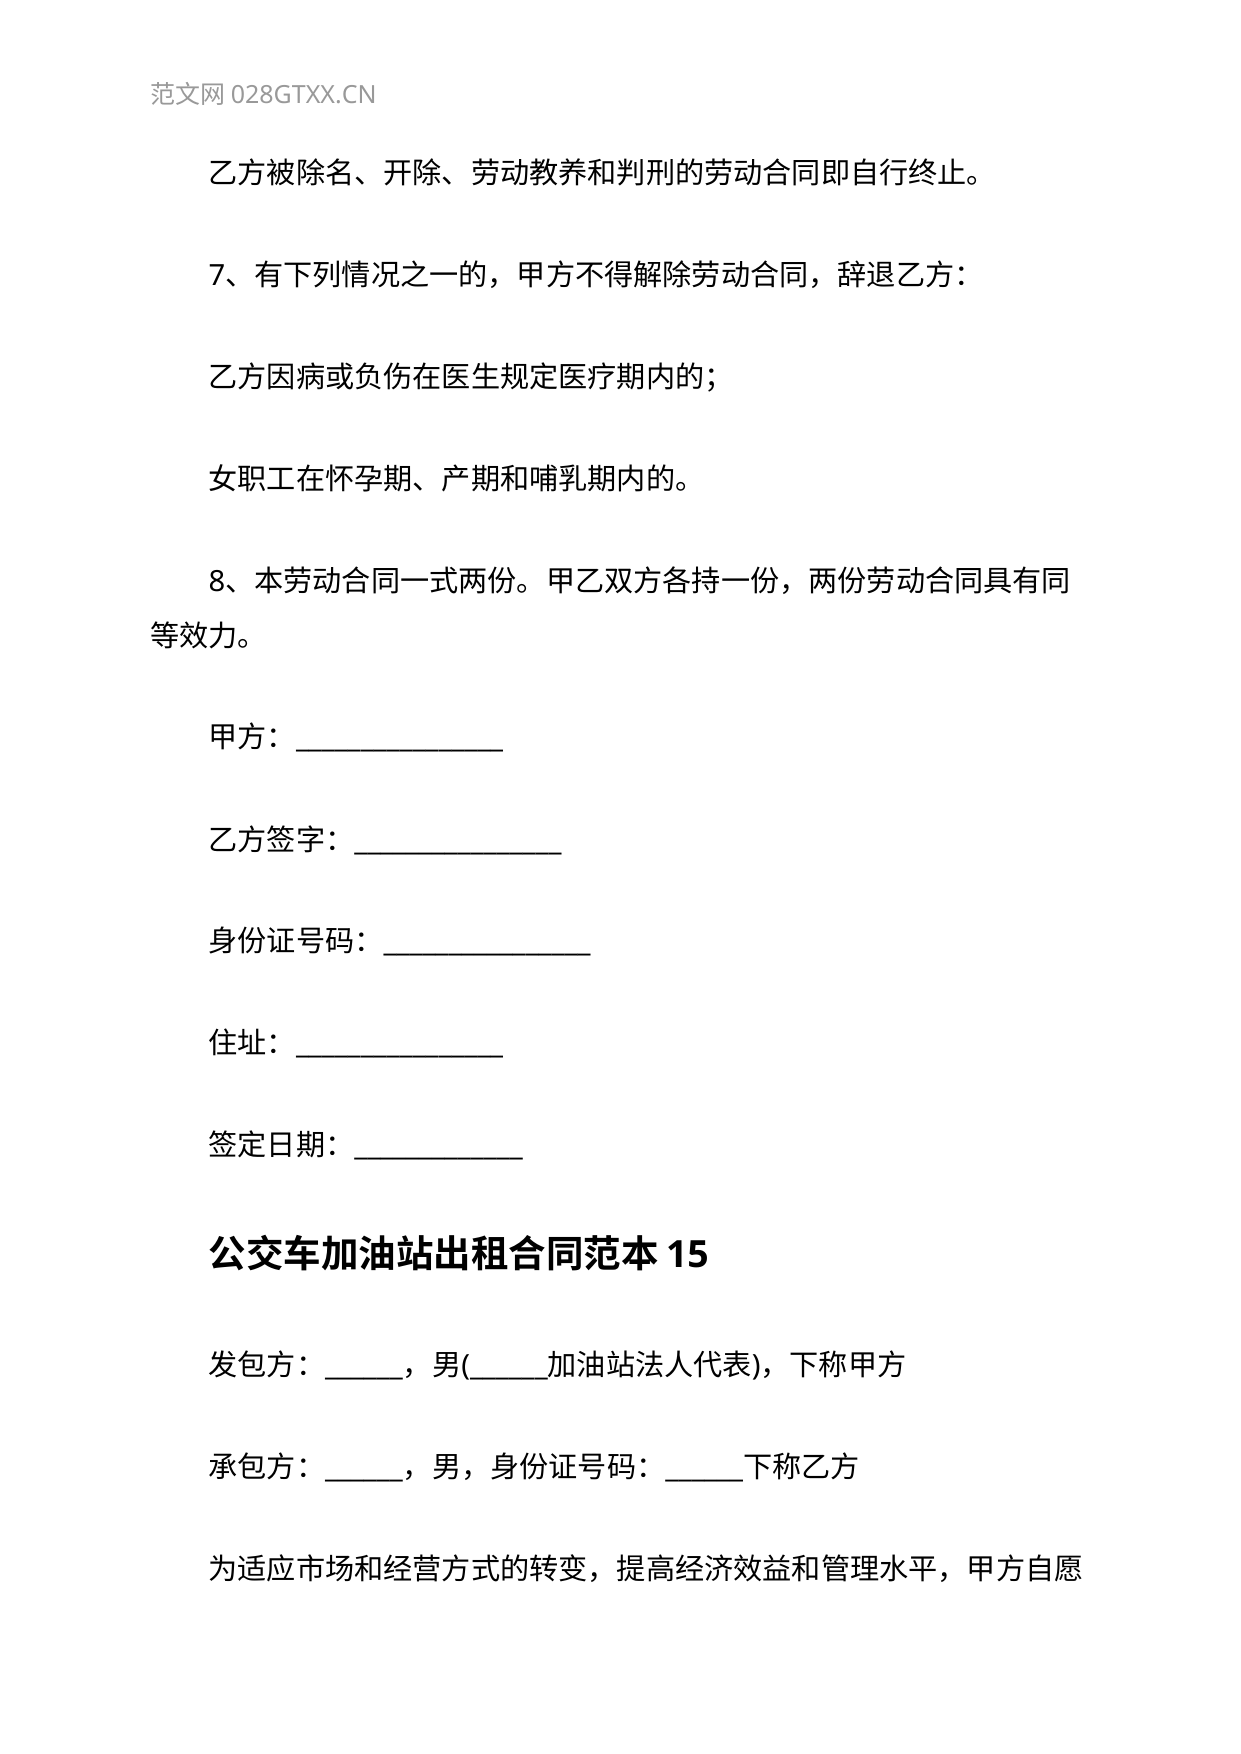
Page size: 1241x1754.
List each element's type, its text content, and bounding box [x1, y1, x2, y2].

text 住址：________________ [150, 1020, 1090, 1062]
text 发包方：______，男(______加油站法人代表)，下称甲方 [150, 1342, 1090, 1384]
text 8、本劳动合同一式两份。甲乙双方各持一份，两份劳动合同具有同等效力。 [150, 557, 1090, 654]
text 7、有下列情况之一的，甲方不得解除劳动合同，辞退乙方： [150, 252, 1090, 294]
text 乙方签字：________________ [150, 816, 1090, 858]
text 女职工在怀孕期、产期和哺乳期内的。 [150, 456, 1090, 498]
text 承包方：______，男，身份证号码：______下称乙方 [150, 1443, 1090, 1486]
text 身份证号码：________________ [150, 918, 1090, 960]
text 甲方：________________ [150, 714, 1090, 756]
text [150, 1546, 1090, 1588]
text 乙方被除名、开除、劳动教养和判刑的劳动合同即自行终止。 [150, 150, 1090, 192]
text 乙方因病或负伤在医生规定医疗期内的； [150, 354, 1090, 396]
text 公交车加油站出租合同范本15 [150, 1224, 1090, 1278]
text 签定日期：_____________ [150, 1122, 1090, 1164]
